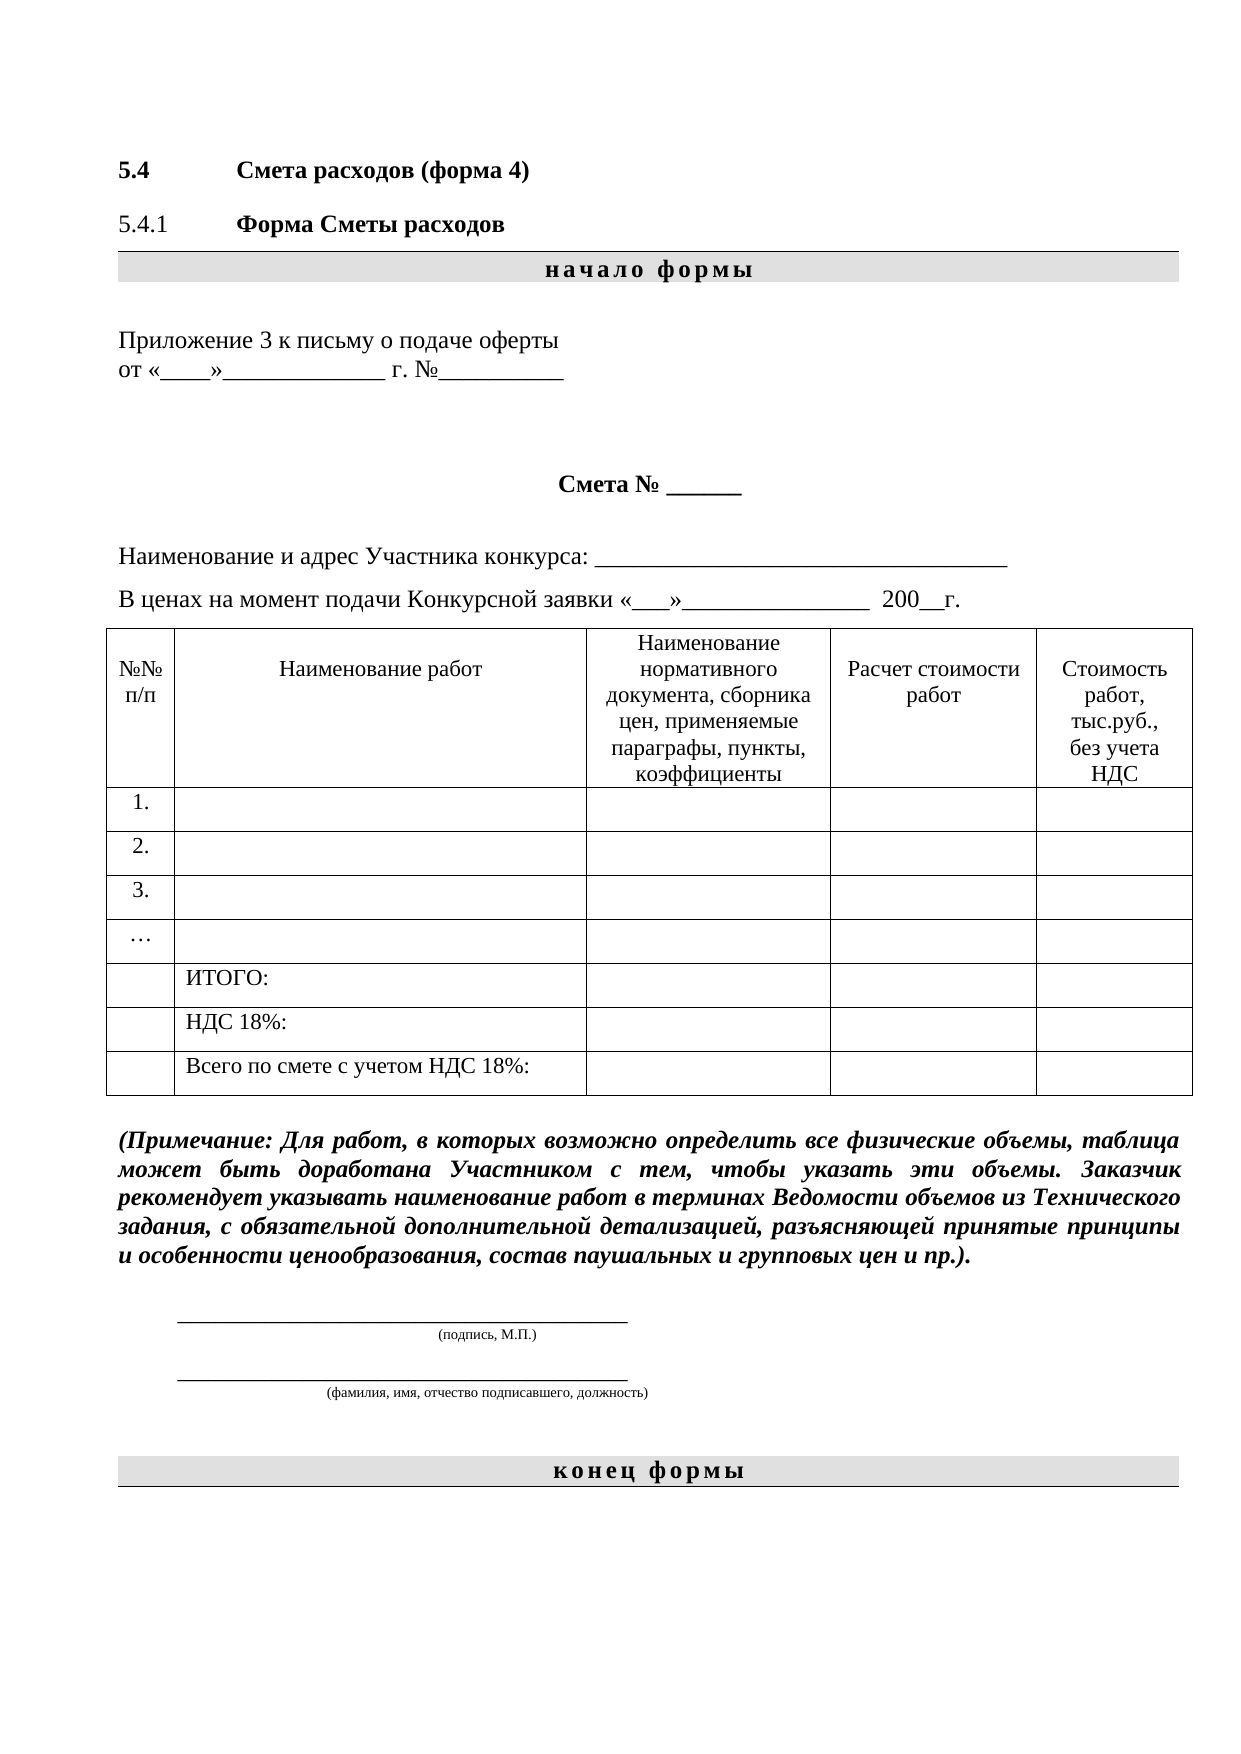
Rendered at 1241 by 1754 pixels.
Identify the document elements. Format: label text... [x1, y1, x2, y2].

table_cell [107, 1008, 174, 1051]
table_cell [587, 832, 830, 875]
text начало формы [118, 252, 1179, 282]
table_cell 3. [107, 876, 174, 919]
table_cell [587, 1052, 830, 1095]
text Приложение 3 к письму о подаче оферты от «____»_____________ г. №__________ [118, 326, 1181, 383]
table_cell [107, 964, 174, 1007]
table_cell … [107, 920, 174, 963]
subtitle Смета расходов (форма 4) [118, 156, 1181, 184]
table_cell 1. [107, 788, 174, 831]
text Наименование и адрес Участника конкурса: _________________________________ [118, 541, 1181, 570]
table_cell [1037, 788, 1192, 831]
table_cell [1037, 964, 1192, 1007]
table_cell [1037, 832, 1192, 875]
table_cell [831, 920, 1036, 963]
table_cell [1037, 876, 1192, 919]
table_cell [1037, 1008, 1192, 1051]
table_cell [587, 920, 830, 963]
table_cell [587, 876, 830, 919]
table_cell [831, 876, 1036, 919]
text ____________________________________ [118, 1355, 1181, 1384]
table_cell 2. [107, 832, 174, 875]
table_cell [175, 788, 586, 831]
text ____________________________________ [118, 1297, 1181, 1326]
table_cell [587, 964, 830, 1007]
table_cell [831, 964, 1036, 1007]
text В ценах на момент подачи Конкурсной заявки «___»_______________ 200__г. [118, 584, 1181, 613]
text Форма Сметы расходов [118, 209, 1181, 238]
table_cell [1037, 1052, 1192, 1095]
text конец формы [118, 1456, 1179, 1486]
table_cell [831, 1008, 1036, 1051]
table_header №№ п/п [107, 629, 174, 787]
table_cell Всего по смете с учетом НДС 18%: [175, 1052, 586, 1095]
text (подпись, М.П.) [118, 1326, 797, 1355]
table_header Расчет стоимости работ [831, 629, 1036, 787]
table_cell ИТОГО: [175, 964, 586, 1007]
text Смета № ______ [118, 469, 1181, 498]
table_header Стоимость работ, тыс.руб., без учета НДС [1037, 629, 1192, 787]
table_cell [587, 788, 830, 831]
text (Примечание: Для работ, в которых возможно определить все физические объемы, таблица может быть доработана Участником с тем, чтобы указать эти объемы. Заказчик рекомендует указывать наименование работ в терминах Ведомости объемов из Технического задания, с обязательной дополнительной детализацией, разъясняющей принятые принципы и особенности ценообразования, состав паушальных и групповых цен и пр.). [118, 1125, 1181, 1269]
table_cell [107, 1052, 174, 1095]
table_header Наименование нормативного документа, сборника цен, применяемые параграфы, пункты, коэффициенты [587, 629, 830, 787]
table_cell [587, 1008, 830, 1051]
table_cell [175, 832, 586, 875]
table_cell [831, 788, 1036, 831]
table_cell [831, 1052, 1036, 1095]
table_header Наименование работ [175, 629, 586, 787]
text (фамилия, имя, отчество подписавшего, должность) [118, 1384, 797, 1412]
table_cell [1037, 920, 1192, 963]
table_cell [175, 920, 586, 963]
table_cell [831, 832, 1036, 875]
table_cell [175, 876, 586, 919]
table_cell НДС 18%: [175, 1008, 586, 1051]
